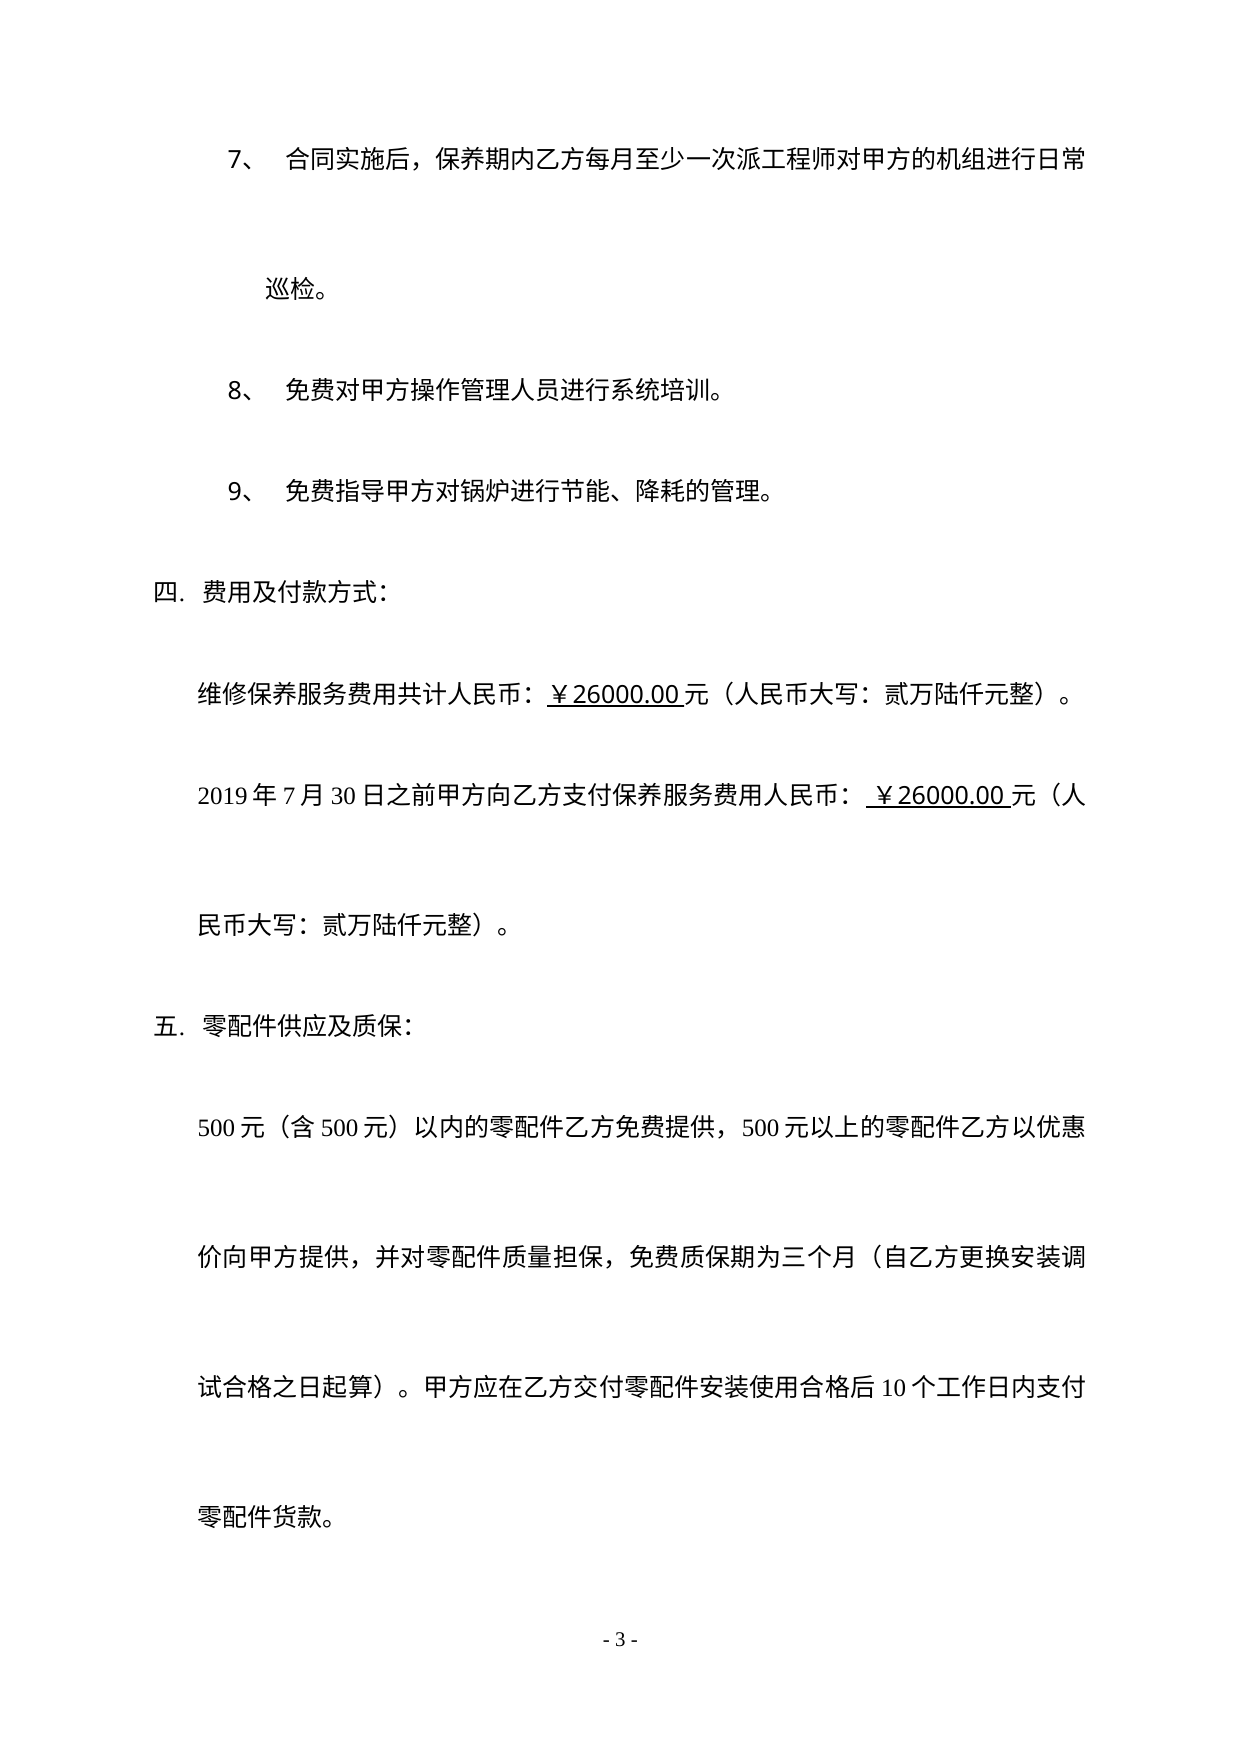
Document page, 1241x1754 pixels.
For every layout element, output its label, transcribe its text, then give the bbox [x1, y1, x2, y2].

list 免费指导甲方对锅炉进行节能、降耗的管理。 [227, 457, 1087, 522]
list 免费对甲方操作管理人员进行系统培训。 [227, 356, 1087, 421]
text 维修保养服务费用共计人民币：￥26000.00元（人民币大写：贰万陆仟元整）。 [153, 660, 1087, 725]
text 500元（含500元）以内的零配件乙方免费提供，500元以上的零配件乙方以优惠价向甲方提供，并对零配件质量担保，免费质保期为三个月（自乙方更换安装调试合格之日起算）。甲方应在乙方交付零配件安装使用合格后10个工作日内支付零配件货款。 [197, 1093, 1087, 1548]
text 2019年7月30日之前甲方向乙方支付保养服务费用人民币： ￥26000.00 元（人民币大写：贰万陆仟元整）。 [197, 761, 1087, 956]
list 费用及付款方式： [153, 558, 1087, 623]
list 合同实施后，保养期内乙方每月至少一次派工程师对甲方的机组进行日常巡检。 [227, 125, 1087, 320]
list 零配件供应及质保： [153, 992, 1087, 1057]
